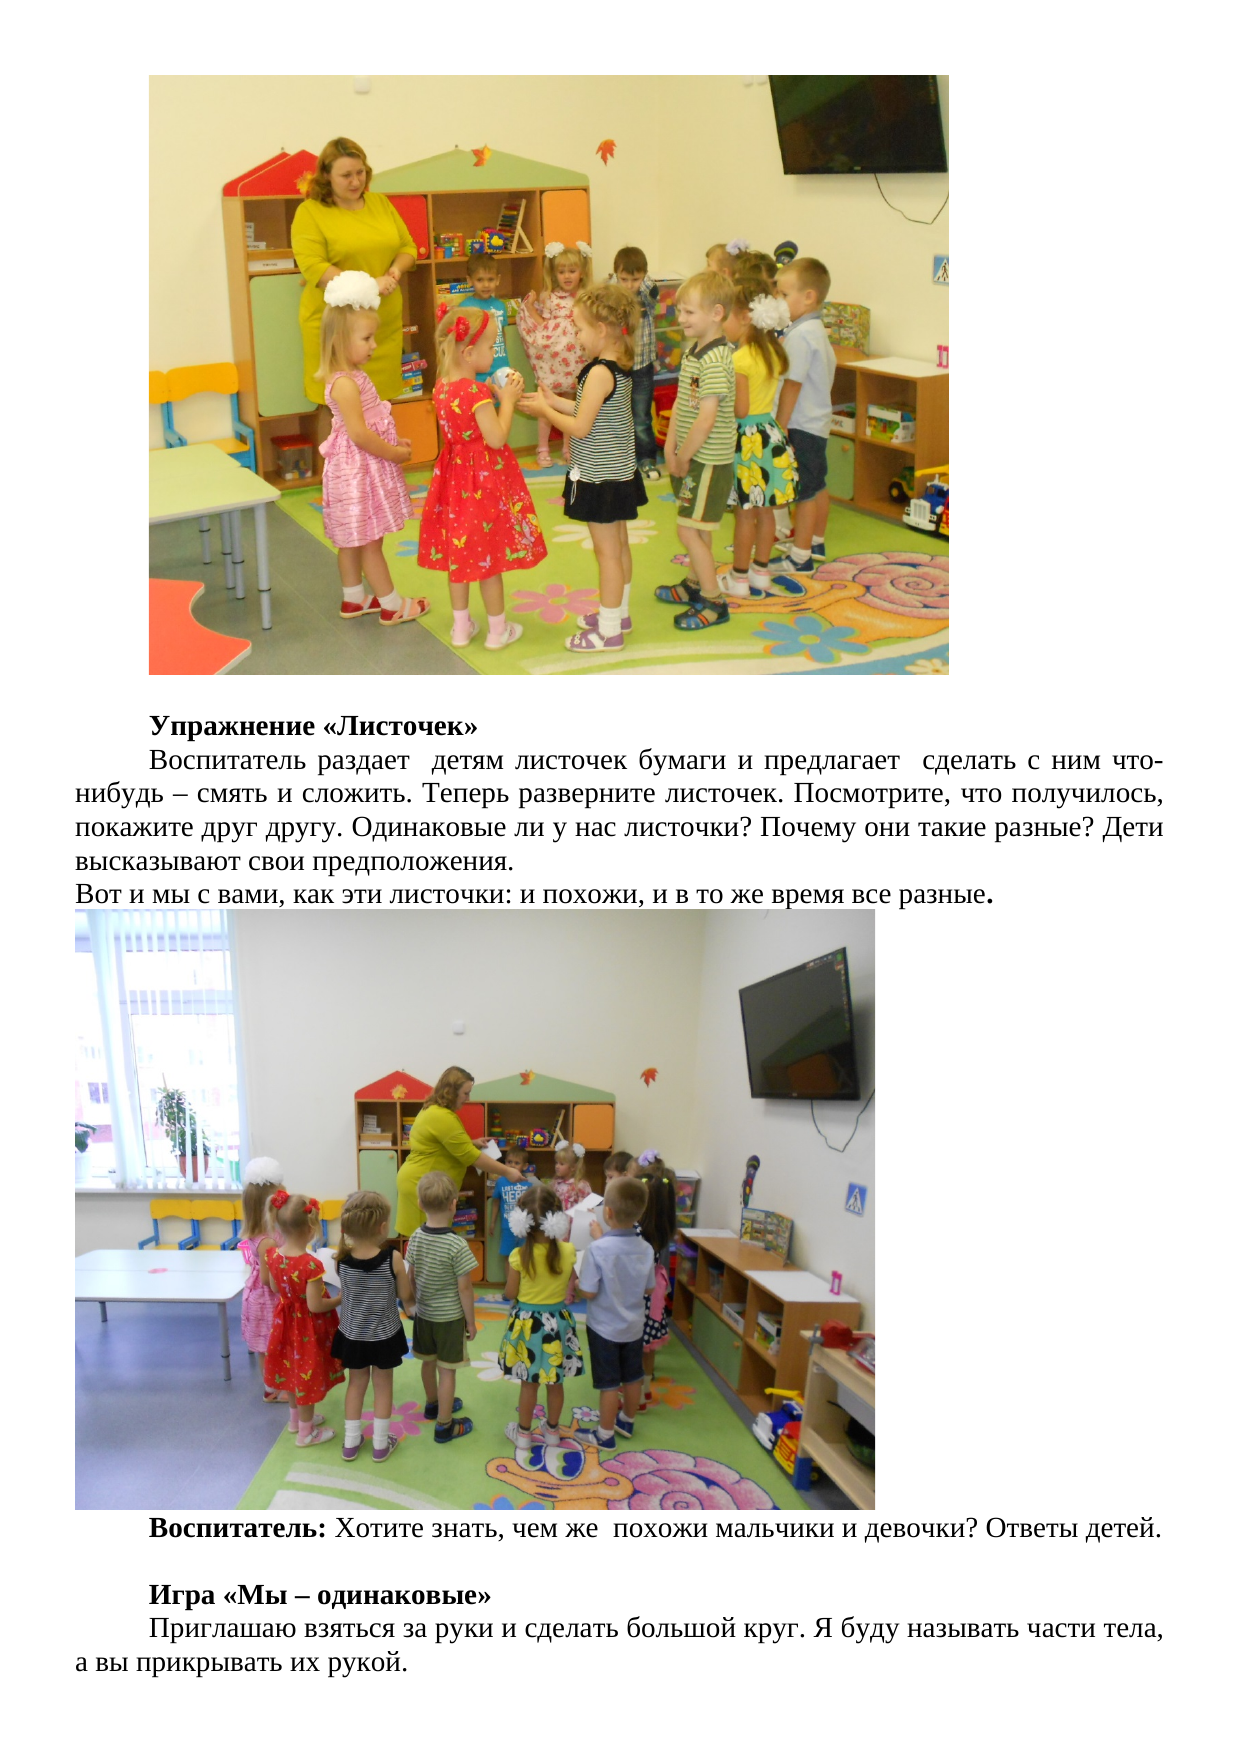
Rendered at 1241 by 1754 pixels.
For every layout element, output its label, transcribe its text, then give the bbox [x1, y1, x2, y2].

text Вот и мы с вами, как эти листочки: и похожи, и в то же время все разные. [75, 876, 1165, 910]
text Игра «Мы – одинаковые» [75, 1577, 1165, 1610]
text Упражнение «Листочек» [75, 708, 1165, 742]
text Воспитатель раздает детям листочек бумаги и предлагает сделать с ним что-нибудь – смять и сложить. Теперь разверните листочек. Посмотрите, что получилось, покажите друг другу. Одинаковые ли у нас листочки? Почему они такие разные? Дети высказывают свои предположения. [75, 742, 1165, 876]
picture [75, 909, 876, 1510]
text Приглашаю взяться за руки и сделать большой круг. Я буду называть части тела, а вы прикрывать их рукой. [75, 1610, 1165, 1677]
picture [148, 75, 949, 675]
text Воспитатель: Хотите знать, чем же похожи мальчики и девочки? Ответы детей. [75, 1510, 1165, 1543]
